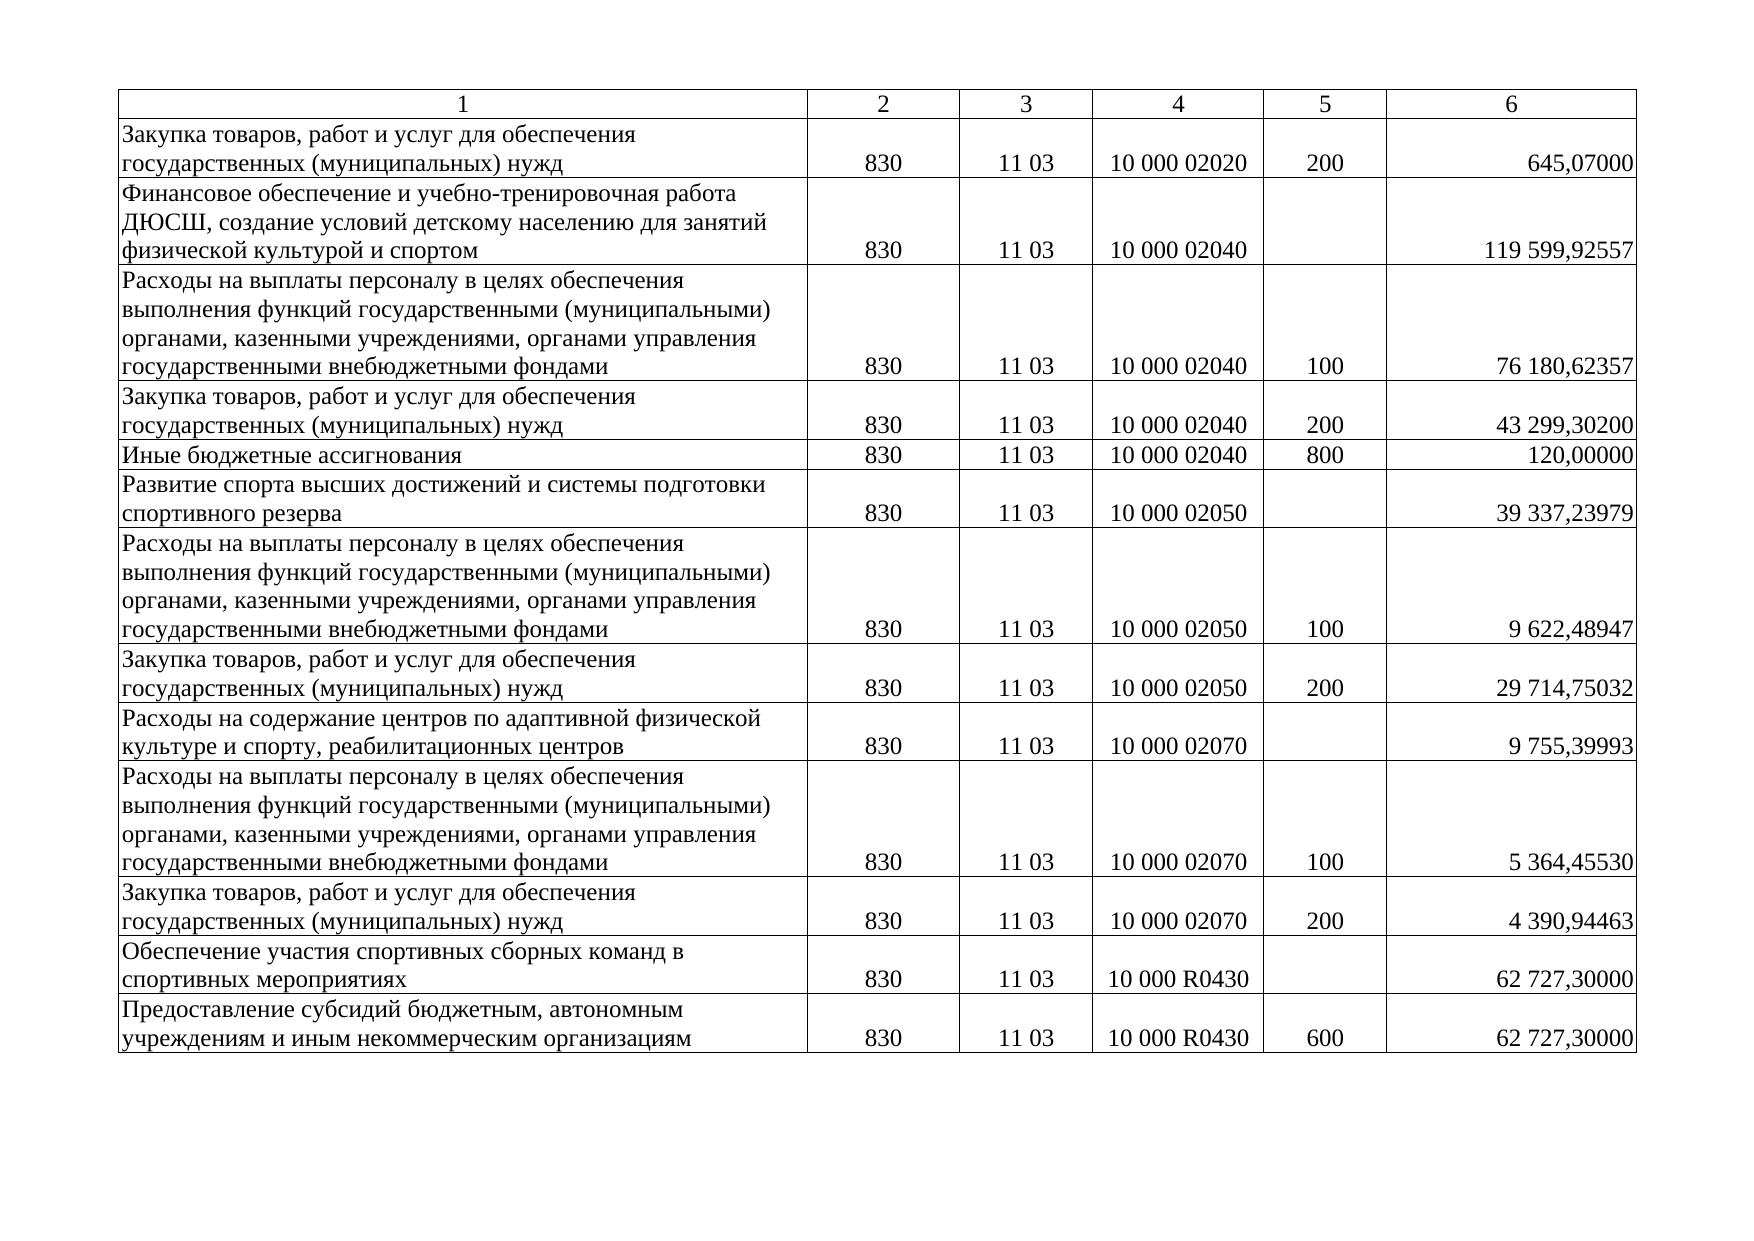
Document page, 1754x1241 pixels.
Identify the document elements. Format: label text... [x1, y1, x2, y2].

table_header 2 [808, 90, 959, 118]
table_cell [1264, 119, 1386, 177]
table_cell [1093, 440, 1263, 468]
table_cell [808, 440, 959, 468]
table_header 4 [1093, 90, 1263, 118]
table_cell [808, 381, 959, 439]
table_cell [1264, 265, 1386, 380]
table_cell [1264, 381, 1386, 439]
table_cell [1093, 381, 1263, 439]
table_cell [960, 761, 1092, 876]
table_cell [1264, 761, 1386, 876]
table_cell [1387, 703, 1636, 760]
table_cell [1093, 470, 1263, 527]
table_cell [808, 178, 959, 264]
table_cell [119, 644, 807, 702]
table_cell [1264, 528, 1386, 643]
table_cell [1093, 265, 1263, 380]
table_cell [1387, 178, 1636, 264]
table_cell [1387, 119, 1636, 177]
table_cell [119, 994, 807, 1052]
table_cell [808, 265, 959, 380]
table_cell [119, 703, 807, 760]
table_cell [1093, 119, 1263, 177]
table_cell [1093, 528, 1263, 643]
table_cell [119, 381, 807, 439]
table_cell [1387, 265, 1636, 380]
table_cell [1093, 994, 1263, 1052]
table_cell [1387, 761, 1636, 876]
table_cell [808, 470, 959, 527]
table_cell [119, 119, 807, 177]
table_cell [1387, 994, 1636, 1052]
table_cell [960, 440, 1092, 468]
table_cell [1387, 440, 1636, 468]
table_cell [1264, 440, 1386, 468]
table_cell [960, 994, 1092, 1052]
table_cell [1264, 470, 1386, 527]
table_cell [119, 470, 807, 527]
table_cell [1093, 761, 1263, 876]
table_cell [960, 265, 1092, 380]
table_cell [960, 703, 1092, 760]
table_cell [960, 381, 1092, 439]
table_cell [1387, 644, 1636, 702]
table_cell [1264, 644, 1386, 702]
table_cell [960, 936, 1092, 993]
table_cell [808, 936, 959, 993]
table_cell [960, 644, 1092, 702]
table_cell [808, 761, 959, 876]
table_header 5 [1264, 90, 1386, 118]
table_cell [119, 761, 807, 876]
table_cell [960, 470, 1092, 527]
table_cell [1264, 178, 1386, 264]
table_header 3 [960, 90, 1092, 118]
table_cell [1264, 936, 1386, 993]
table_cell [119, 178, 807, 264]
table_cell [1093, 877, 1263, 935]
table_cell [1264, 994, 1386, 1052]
table_header 6 [1387, 90, 1636, 118]
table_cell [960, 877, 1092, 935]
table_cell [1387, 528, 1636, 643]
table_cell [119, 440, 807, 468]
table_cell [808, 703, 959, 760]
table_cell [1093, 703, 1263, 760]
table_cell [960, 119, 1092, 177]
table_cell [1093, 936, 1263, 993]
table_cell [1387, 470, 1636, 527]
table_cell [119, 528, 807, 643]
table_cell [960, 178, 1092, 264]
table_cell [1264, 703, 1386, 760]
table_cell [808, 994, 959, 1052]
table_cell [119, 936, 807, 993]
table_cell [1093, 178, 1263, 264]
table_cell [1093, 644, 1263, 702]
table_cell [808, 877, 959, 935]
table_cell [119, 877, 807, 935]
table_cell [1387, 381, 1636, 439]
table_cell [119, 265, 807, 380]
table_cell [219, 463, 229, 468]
table_header 1 [119, 90, 807, 118]
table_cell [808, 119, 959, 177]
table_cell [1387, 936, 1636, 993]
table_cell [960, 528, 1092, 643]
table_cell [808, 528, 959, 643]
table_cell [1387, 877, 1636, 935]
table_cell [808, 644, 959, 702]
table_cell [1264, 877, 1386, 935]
